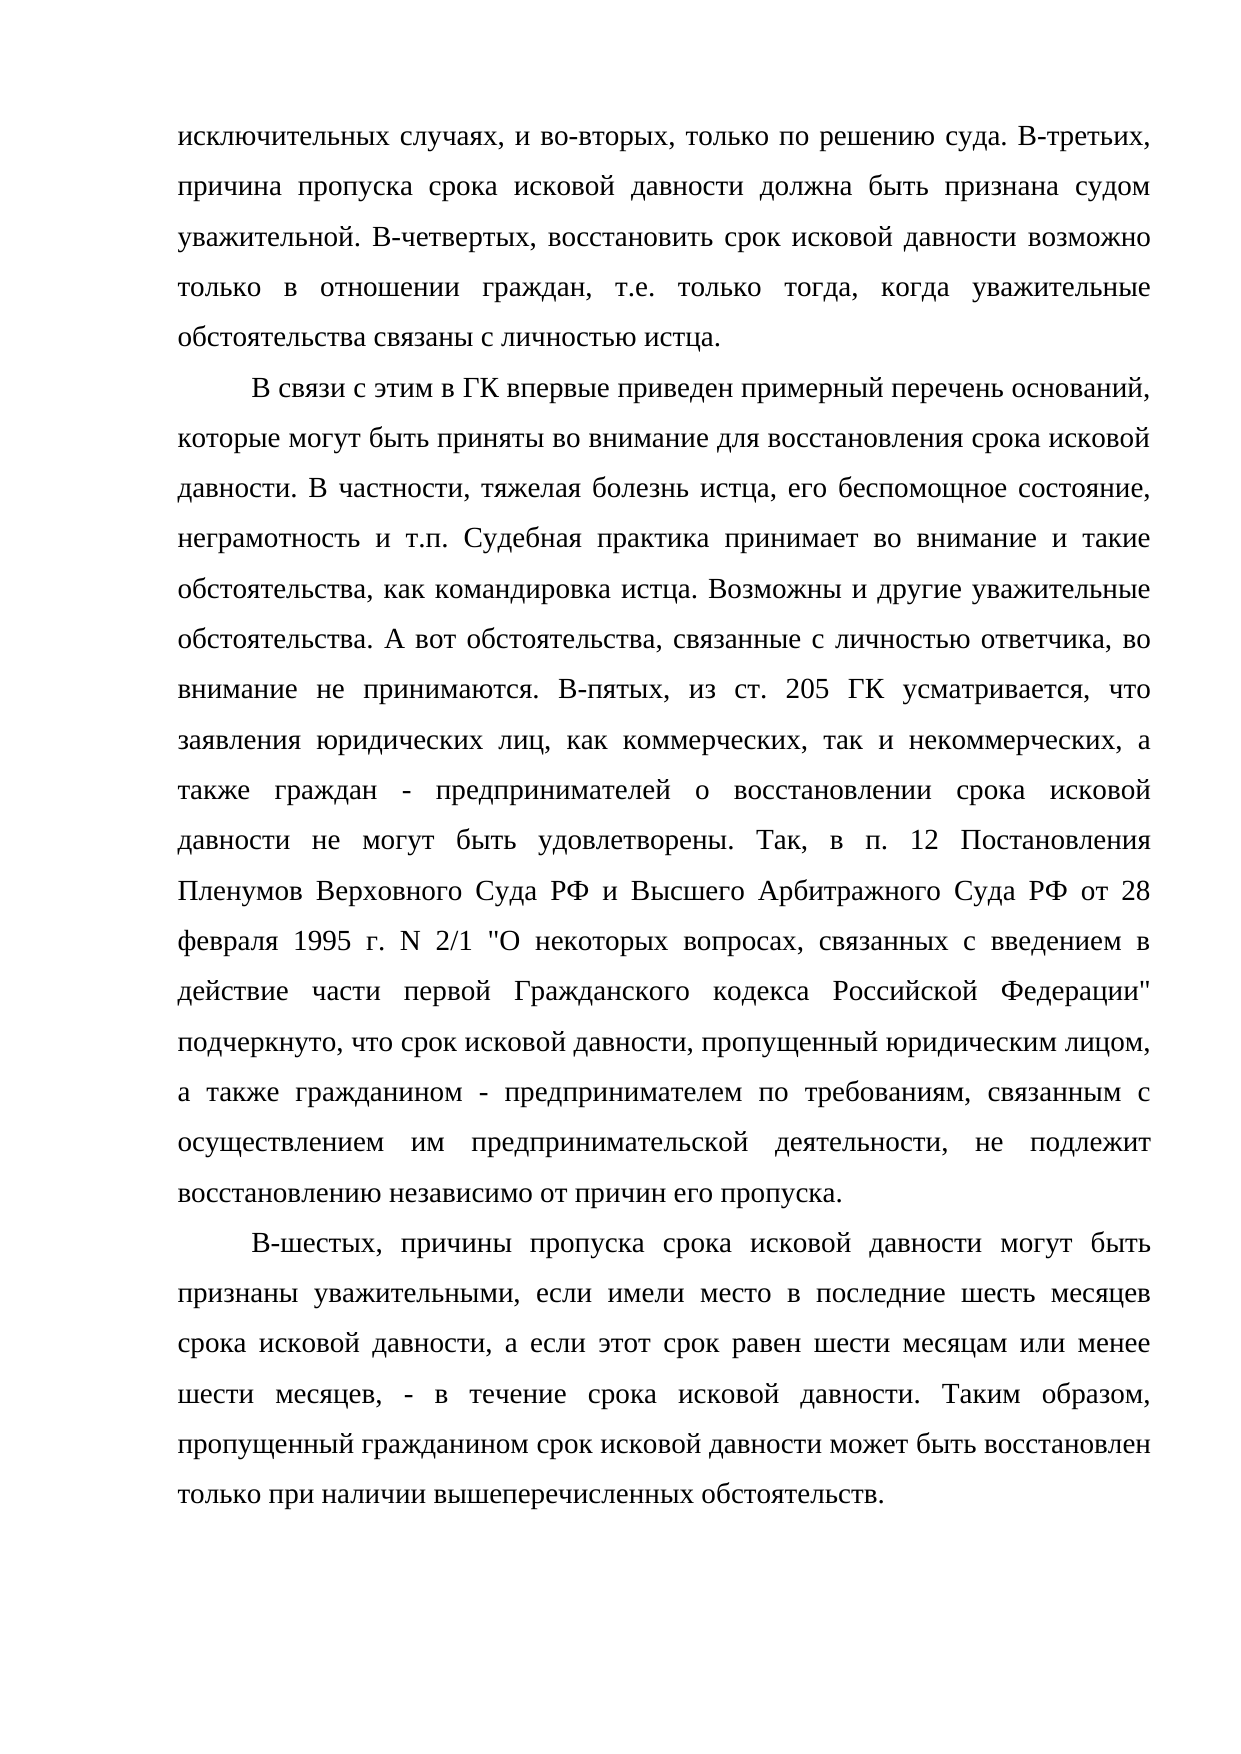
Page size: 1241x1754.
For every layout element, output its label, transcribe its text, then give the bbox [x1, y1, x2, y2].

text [177, 118, 1152, 353]
text В связи с этим в ГК впервые приведен примерный перечень оснований, которые могут быть приняты во внимание для восстановления срока исковой давности. В частности, тяжелая болезнь истца, его беспомощное состояние, неграмотность и т.п. Судебная практика принимает во внимание и такие обстоятельства, как командировка истца. Возможны и другие уважительные обстоятельства. А вот обстоятельства, связанные с личностью ответчика, во внимание не принимаются. В-пятых, из ст. 205 ГК усматривается, что заявления юридических лиц, как коммерческих, так и некоммерческих, а также граждан - предпринимателей о восстановлении срока исковой давности не могут быть удовлетворены. Так, в п. 12 Постановления Пленумов Верховного Суда РФ и Высшего Арбитражного Суда РФ от 28 февраля 1995 г. N 2/1 "О некоторых вопросах, связанных с введением в действие части первой Гражданского кодекса Российской Федерации" подчеркнуто, что срок исковой давности, пропущенный юридическим лицом, а также гражданином - предпринимателем по требованиям, связанным с осуществлением им предпринимательской деятельности, не подлежит восстановлению независимо от причин его пропуска. [177, 370, 1152, 1208]
text В-шестых, причины пропуска срока исковой давности могут быть признаны уважительными, если имели место в последние шесть месяцев срока исковой давности, а если этот срок равен шести месяцам или менее шести месяцев, - в течение срока исковой давности. Таким образом, пропущенный гражданином срок исковой давности может быть восстановлен только при наличии вышеперечисленных обстоятельств. [177, 1225, 1152, 1510]
